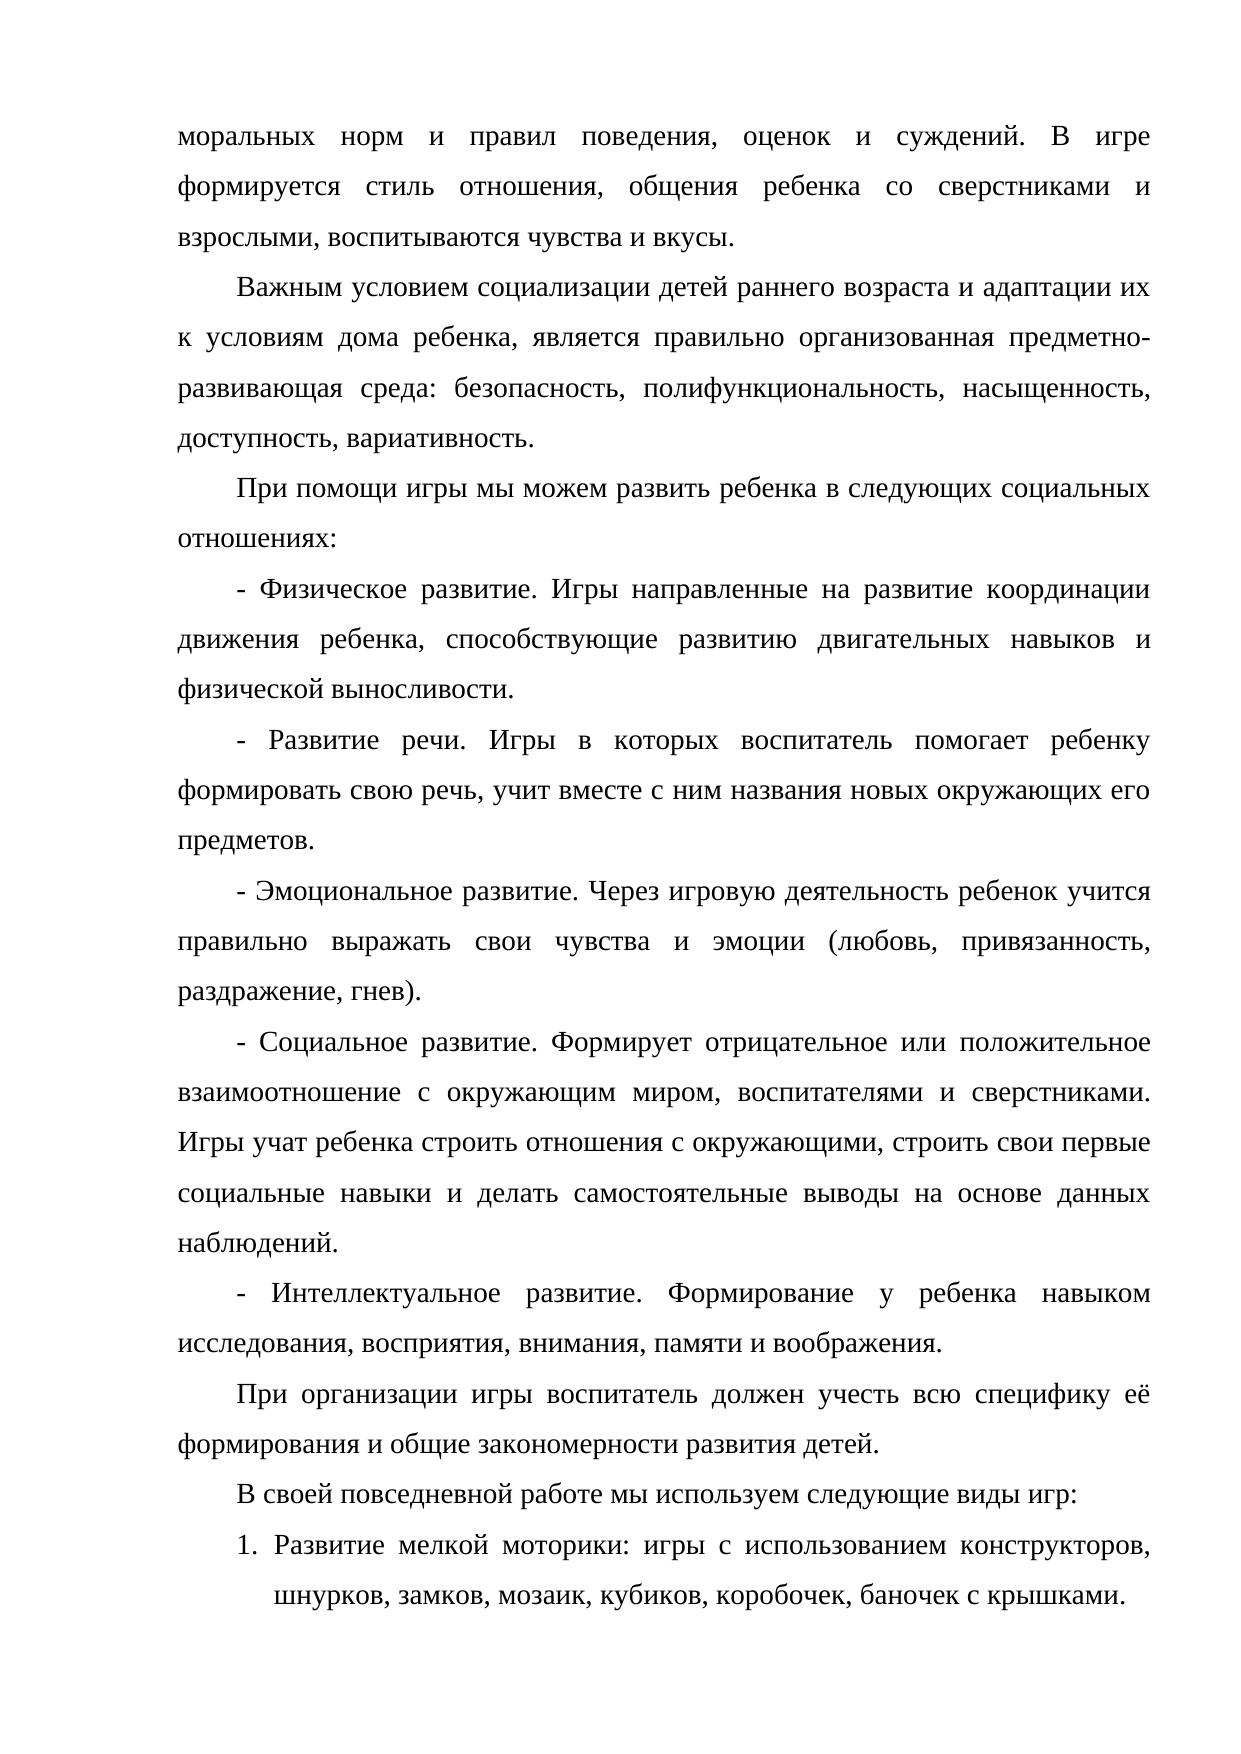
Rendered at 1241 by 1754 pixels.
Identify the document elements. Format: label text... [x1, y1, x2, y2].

list Развитие мелкой моторики: игры с использованием конструкторов, шнурков, замков, мозаик, кубиков, коробочек, баночек с крышками. [236, 1527, 1152, 1611]
text - Интеллектуальное развитие. Формирование у ребенка навыком исследования, восприятия, внимания, памяти и воображения. [177, 1275, 1152, 1359]
text - Социальное развитие. Формирует отрицательное или положительное взаимоотношение с окружающим миром, воспитателями и сверстниками. Игры учат ребенка строить отношения с окружающими, строить свои первые социальные навыки и делать самостоятельные выводы на основе данных наблюдений. [177, 1024, 1152, 1258]
text - Развитие речи. Игры в которых воспитатель помогает ребенку формировать свою речь, учит вместе с ним названия новых окружающих его предметов. [177, 722, 1152, 856]
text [177, 118, 1152, 252]
text При организации игры воспитатель должен учесть всю специфику её формирования и общие закономерности развития детей. [177, 1376, 1152, 1460]
text - Физическое развитие. Игры направленные на развитие координации движения ребенка, способствующие развитию двигательных навыков и физической выносливости. [177, 571, 1152, 705]
text При помощи игры мы можем развить ребенка в следующих социальных отношениях: [177, 470, 1152, 554]
text - Эмоциональное развитие. Через игровую деятельность ребенок учится правильно выражать свои чувства и эмоции (любовь, привязанность, раздражение, гнев). [177, 873, 1152, 1007]
text В своей повседневной работе мы используем следующие виды игр: [177, 1477, 1152, 1510]
text Важным условием социализации детей раннего возраста и адаптации их к условиям дома ребенка, является правильно организованная предметно-развивающая среда: безопасность, полифункциональность, насыщенность, доступность, вариативность. [177, 269, 1152, 453]
